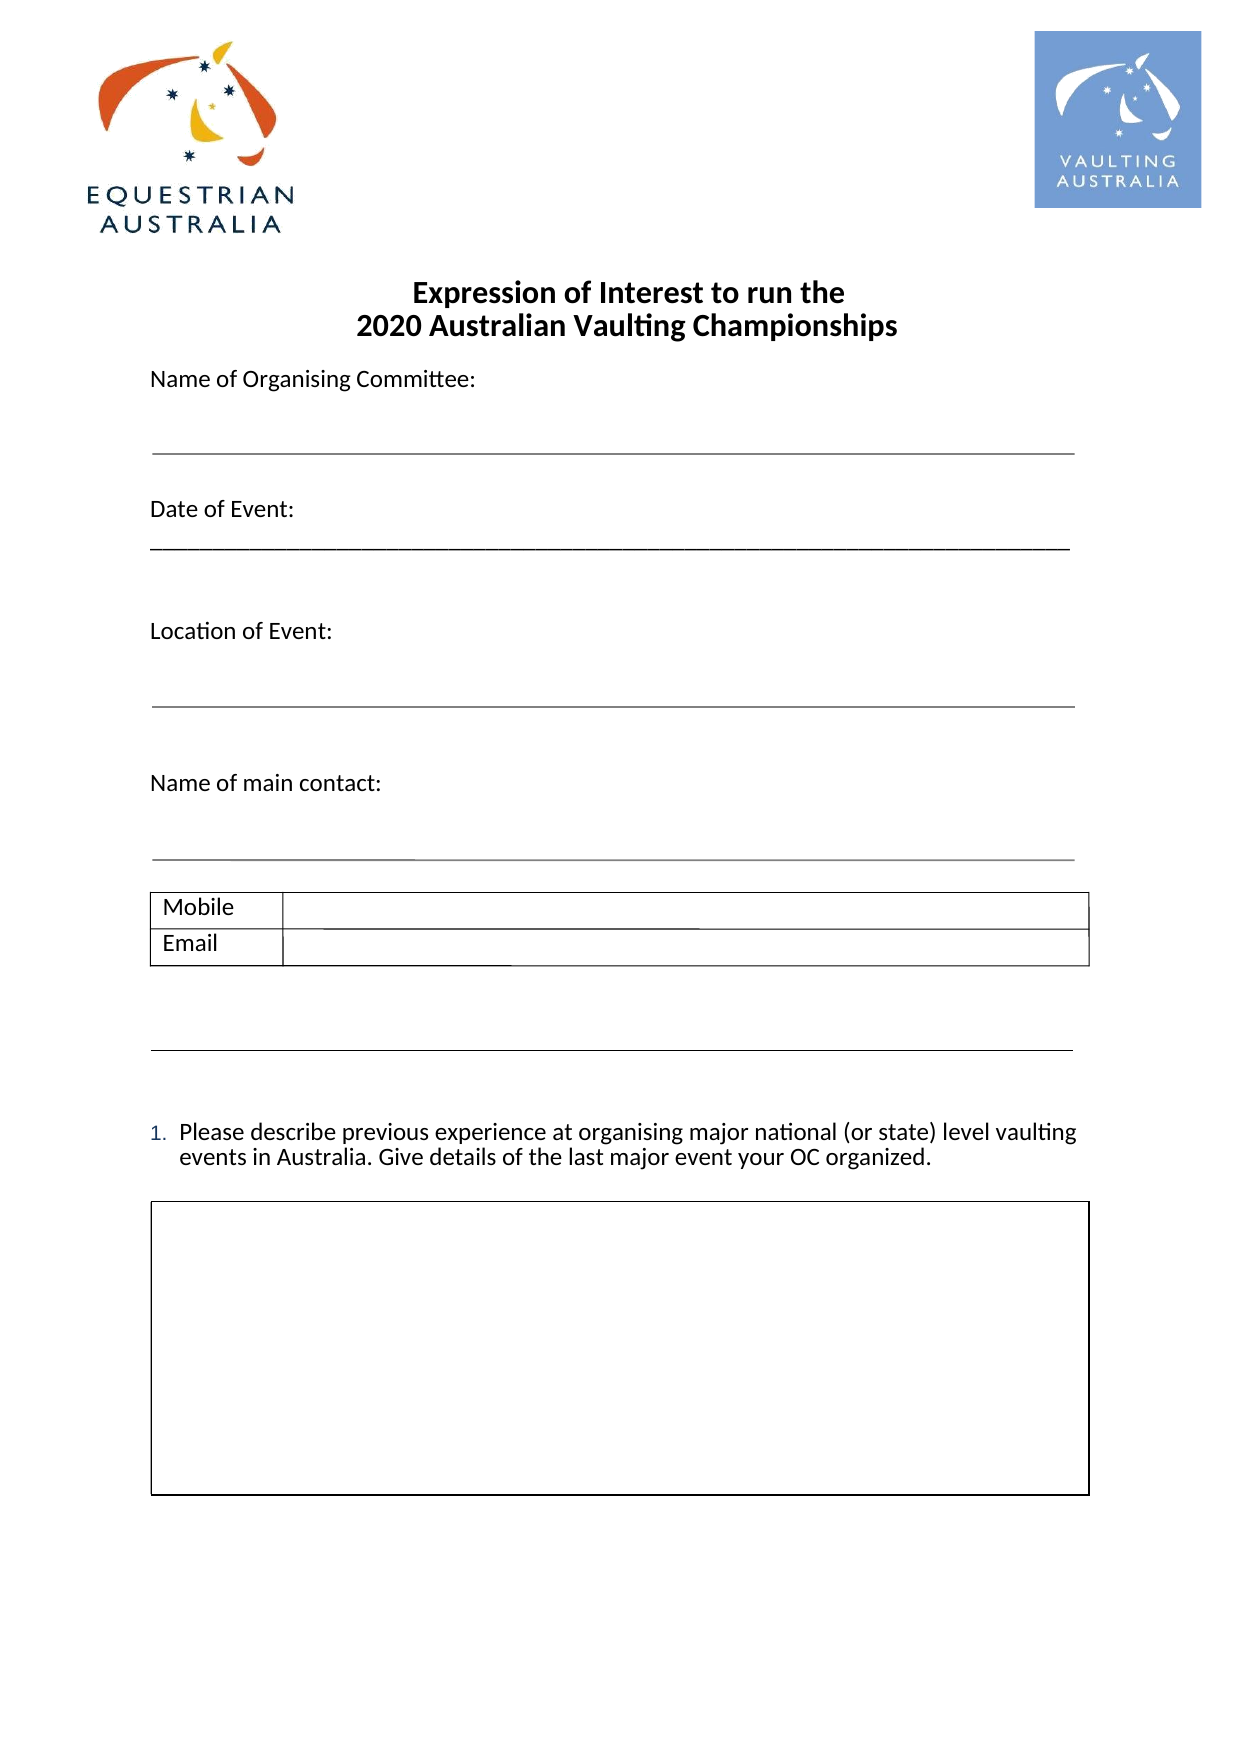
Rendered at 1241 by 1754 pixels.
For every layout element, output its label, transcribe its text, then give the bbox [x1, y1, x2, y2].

text Date of Event: [150, 493, 1078, 524]
text Name of Organising Committee: [150, 371, 1078, 392]
text __________________________________________________________________________ [150, 524, 1078, 554]
picture [12, 8, 367, 245]
picture [1034, 31, 1202, 208]
text Email [162, 927, 1078, 958]
text Name of main contact: [150, 767, 1078, 798]
text Mobile [162, 891, 1078, 921]
list Please describe previous experience at organising major national (or state) level vaulting events in Australia. Give details of the last major event your OC organized. [150, 1120, 1078, 1172]
text Expression of Interest to run the 2020 Australian Vaulting Championships [356, 276, 915, 344]
text Location of Event: [150, 615, 1078, 646]
